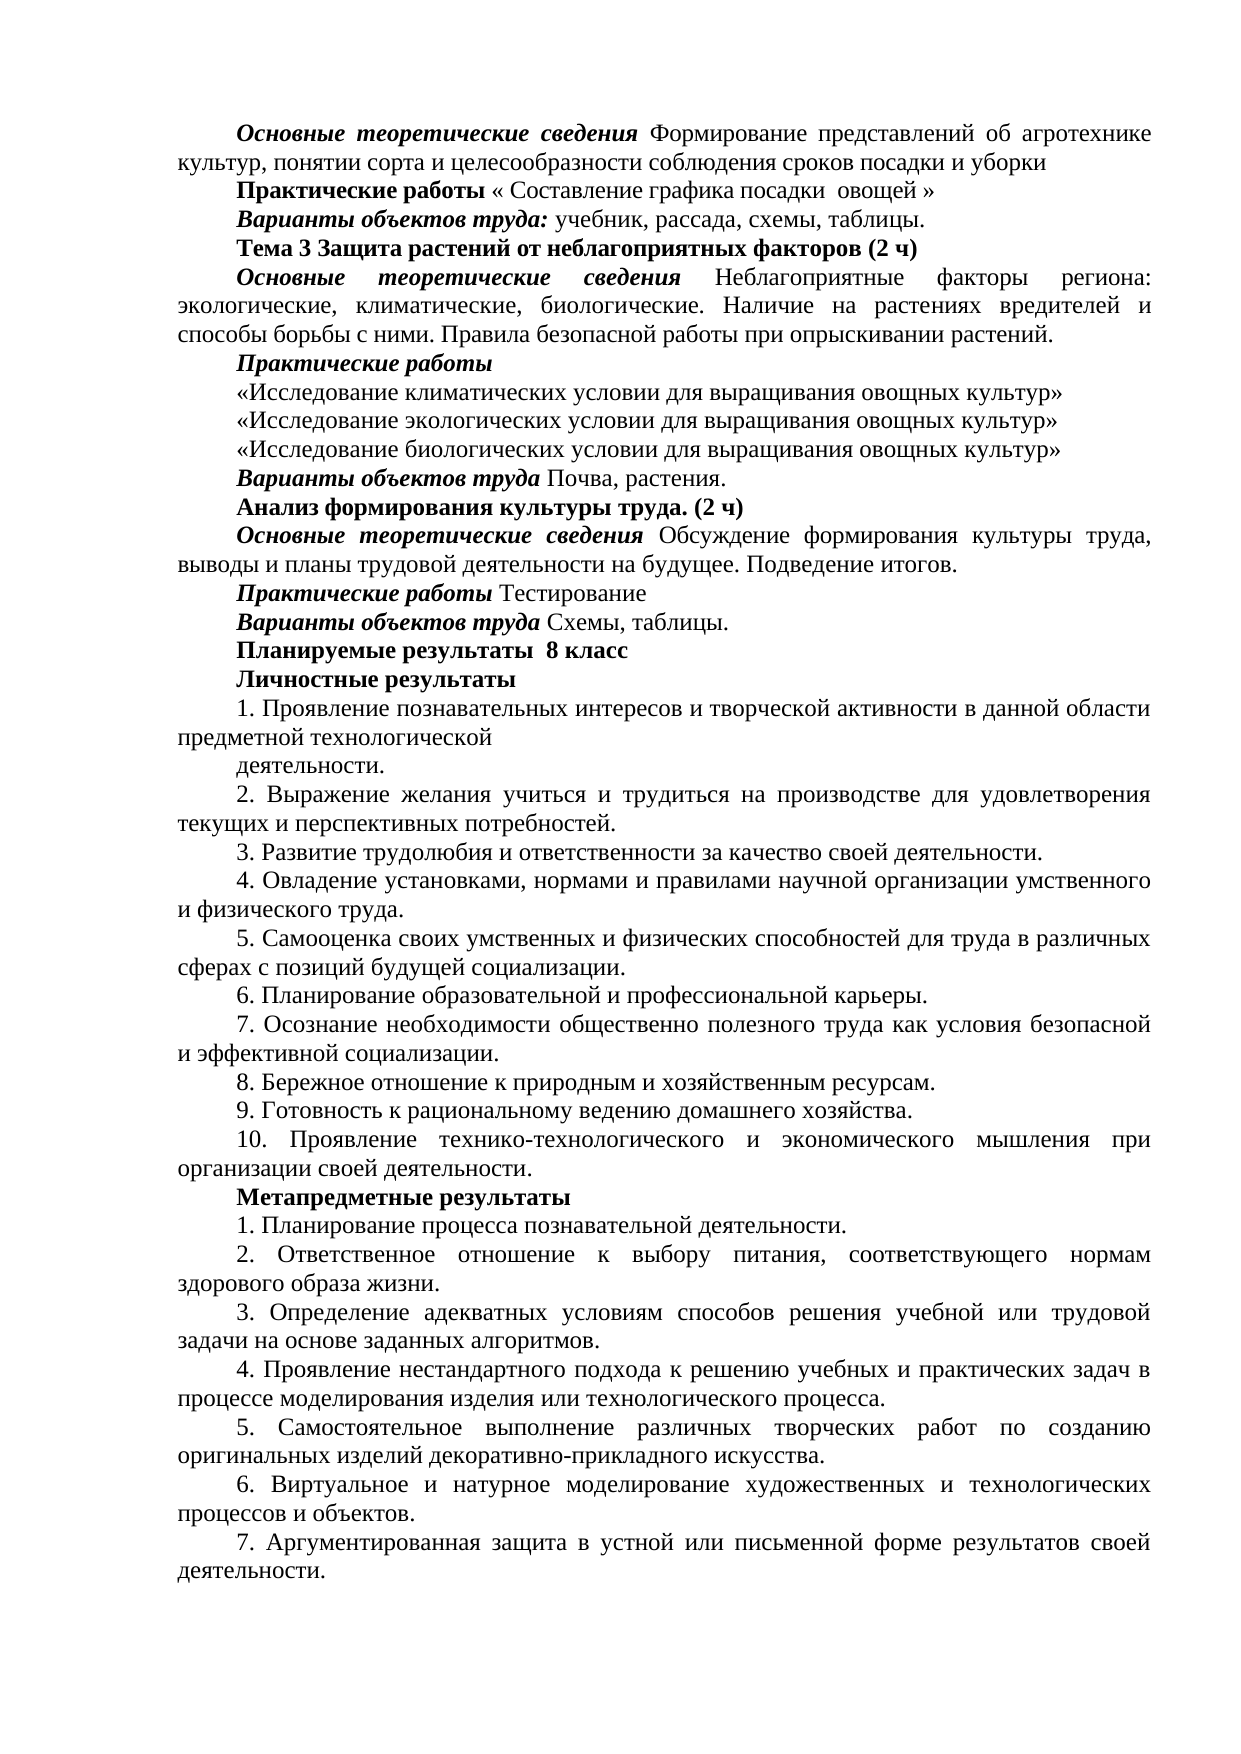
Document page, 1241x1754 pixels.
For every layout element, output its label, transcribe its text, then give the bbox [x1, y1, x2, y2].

text 5. Самооценка своих умственных и физических способностей для труда в различных сферах с позиций будущей социализации. [177, 923, 1152, 981]
text Основные теоретические сведения Формирование представлений об агротехнике культур, понятии сорта и целесообразности соблюдения сроков посадки и уборки [177, 118, 1152, 176]
text Варианты объектов труда Схемы, таблицы. [177, 607, 1152, 636]
text Практические работы [177, 348, 1152, 377]
text 9. Готовность к рациональному ведению домашнего хозяйства. [177, 1096, 1152, 1124]
text 7. Осознание необходимости общественно полезного труда как условия безопасной и эффективной социализации. [177, 1009, 1152, 1067]
text 6. Виртуальное и натурное моделирование художественных и технологических процессов и объектов. [177, 1469, 1152, 1527]
text Анализ формирования культуры труда. (2 ч) [177, 492, 1152, 521]
text деятельности. [177, 751, 1152, 779]
text 5. Самостоятельное выполнение различных творческих работ по созданию оригинальных изделий декоративно-прикладного искусства. [177, 1412, 1152, 1469]
text Планируемые результаты 8 класс [177, 636, 1152, 664]
text Основные теоретические сведения Обсуждение формирования культуры труда, выводы и планы трудовой деятельности на будущее. Подведение итогов. [177, 521, 1152, 578]
text Варианты объектов труда: учебник, рассада, схемы, таблицы. [177, 204, 1152, 233]
text Тема 3 Защита растений от неблагоприятных факторов (2 ч) [177, 233, 1152, 262]
text Личностные результаты [177, 664, 1152, 693]
text Метапредметные результаты [177, 1182, 1152, 1211]
text 6. Планирование образовательной и профессиональной карьеры. [177, 981, 1152, 1009]
text «Исследование биологических условии для выращивания овощных культур» [177, 434, 1152, 463]
text Варианты объектов труда Почва, растения. [177, 463, 1152, 492]
text 8. Бережное отношение к природным и хозяйственным ресурсам. [177, 1067, 1152, 1096]
text 2. Выражение желания учиться и трудиться на производстве для удовлетворения текущих и перспективных потребностей. [177, 779, 1152, 837]
text «Исследование климатических условии для выращивания овощных культур» [177, 377, 1152, 406]
text 7. Аргументированная защита в устной или письменной форме результатов своей деятельности. [177, 1527, 1152, 1584]
text «Исследование экологических условии для выращивания овощных культур» [177, 406, 1152, 434]
text 4. Овладение установками, нормами и правилами научной организации умственного и физического труда. [177, 866, 1152, 923]
text 10. Проявление технико-технологического и экономического мышления при организации своей деятельности. [177, 1124, 1152, 1182]
text 1. Планирование процесса познавательной деятельности. [177, 1211, 1152, 1239]
text Практические работы « Составление графика посадки овощей » [177, 176, 1152, 204]
text 3. Определение адекватных условиям способов решения учебной или трудовой задачи на основе заданных алгоритмов. [177, 1297, 1152, 1354]
text 1. Проявление познавательных интересов и творческой активности в данной области предметной технологической [177, 693, 1152, 751]
text Практические работы Тестирование [177, 578, 1152, 607]
text 3. Развитие трудолюбия и ответственности за качество своей деятельности. [177, 837, 1152, 866]
text Основные теоретические сведения Неблагоприятные факторы региона: экологические, климатические, биологические. Наличие на растениях вредителей и способы борьбы с ними. Правила безопасной работы при опрыскивании растений. [177, 262, 1152, 348]
text 2. Ответственное отношение к выбору питания, соответствующего нормам здорового образа жизни. [177, 1239, 1152, 1297]
text 4. Проявление нестандартного подхода к решению учебных и практических задач в процессе моделирования изделия или технологического процесса. [177, 1354, 1152, 1412]
